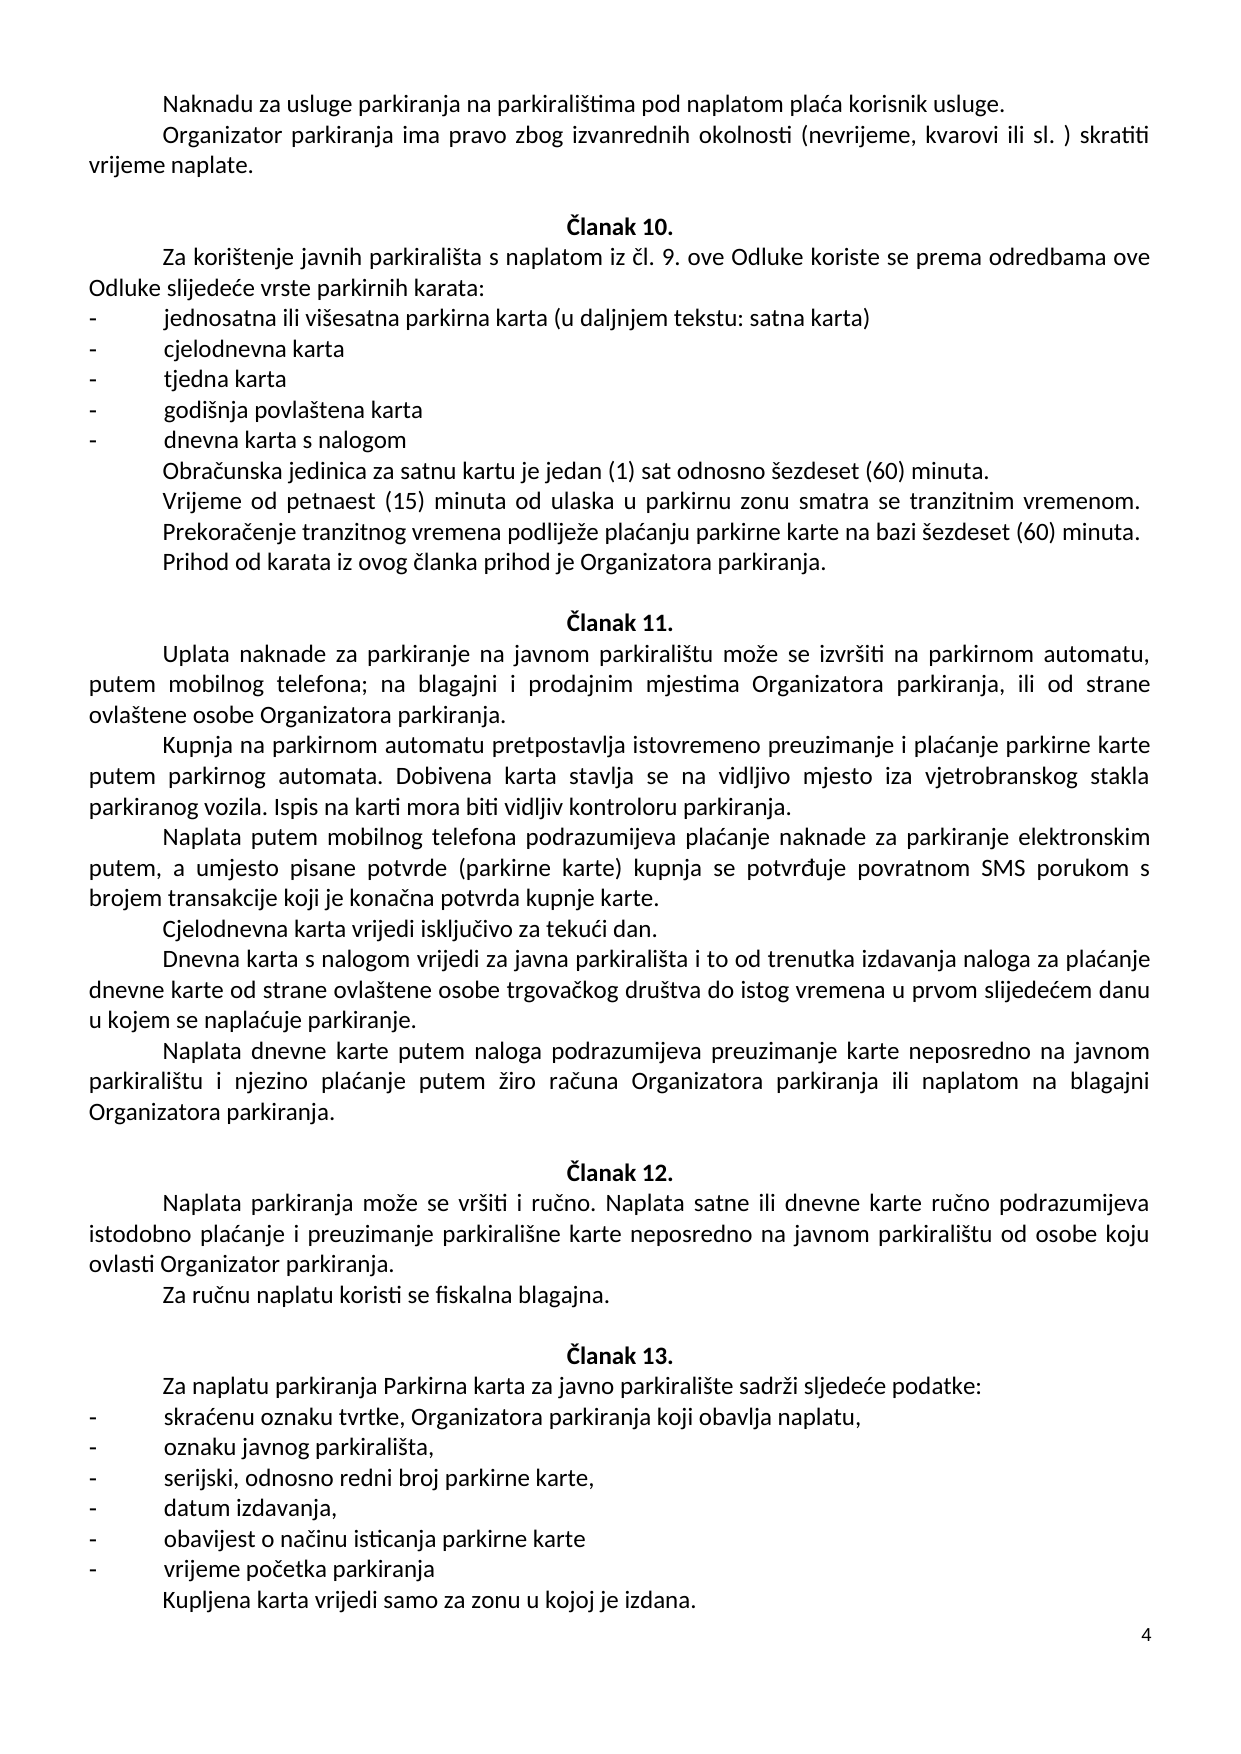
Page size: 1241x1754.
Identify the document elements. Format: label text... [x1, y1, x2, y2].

text Dnevna karta s nalogom vrijedi za javna parkirališta i to od trenutka izdavanja naloga za plaćanje dnevne karte od strane ovlaštene osobe trgovačkog društva do istog vremena u prvom slijedećem danu u kojem se naplaćuje parkiranje. [89, 943, 1152, 1035]
list obavijest o načinu isticanja parkirne karte [89, 1523, 1152, 1554]
text Obračunska jedinica za satnu kartu je jedan (1) sat odnosno šezdeset (60) minuta. [89, 455, 1152, 485]
text Vrijeme od petnaest (15) minuta od ulaska u parkirnu zonu smatra se tranzitnim vremenom. Prekoračenje tranzitnog vremena podliježe plaćanju parkirne karte na bazi šezdeset (60) minuta. [89, 485, 1152, 546]
text Naplata dnevne karte putem naloga podrazumijeva preuzimanje karte neposredno na javnom parkiralištu i njezino plaćanje putem žiro računa Organizatora parkiranja ili naplatom na blagajni Organizatora parkiranja. [89, 1035, 1152, 1126]
text Kupljena karta vrijedi samo za zonu u kojoj je izdana. [89, 1584, 1152, 1615]
list oznaku javnog parkirališta, [89, 1432, 1152, 1462]
text Naplata parkiranja može se vršiti i ručno. Naplata satne ili dnevne karte ručno podrazumijeva istodobno plaćanje i preuzimanje parkirališne karte neposredno na javnom parkiralištu od osobe koju ovlasti Organizator parkiranja. [89, 1187, 1152, 1279]
list jednosatna ili višesatna parkirna karta (u daljnjem tekstu: satna karta) [89, 302, 1152, 333]
list godišnja povlaštena karta [89, 394, 1152, 424]
text Kupnja na parkirnom automatu pretpostavlja istovremeno preuzimanje i plaćanje parkirne karte putem parkirnog automata. Dobivena karta stavlja se na vidljivo mjesto iza vjetrobranskog stakla parkiranog vozila. Ispis na karti mora biti vidljiv kontroloru parkiranja. [89, 729, 1152, 821]
list vrijeme početka parkiranja [89, 1554, 1152, 1584]
text Članak 11. [89, 607, 1152, 638]
text Za korištenje javnih parkirališta s naplatom iz čl. 9. ove Odluke koriste se prema odredbama ove Odluke slijedeće vrste parkirnih karata: [89, 241, 1152, 302]
text Članak 10. [89, 211, 1152, 241]
text Organizator parkiranja ima pravo zbog izvanrednih okolnosti (nevrijeme, kvarovi ili sl. ) skratiti vrijeme naplate. [89, 119, 1152, 180]
text Prihod od karata iz ovog članka prihod je Organizatora parkiranja. [89, 546, 1152, 577]
list datum izdavanja, [89, 1493, 1152, 1523]
text Naplata putem mobilnog telefona podrazumijeva plaćanje naknade za parkiranje elektronskim putem, a umjesto pisane potvrde (parkirne karte) kupnja se potvrđuje povratnom SMS porukom s brojem transakcije koji je konačna potvrda kupnje karte. [89, 821, 1152, 913]
list dnevna karta s nalogom [89, 424, 1152, 455]
list cjelodnevna karta [89, 333, 1152, 363]
text Članak 12. [89, 1157, 1152, 1187]
list serijski, odnosno redni broj parkirne karte, [89, 1462, 1152, 1493]
text Naknadu za usluge parkiranja na parkiralištima pod naplatom plaća korisnik usluge. [89, 89, 1152, 119]
text Cjelodnevna karta vrijedi isključivo za tekući dan. [89, 913, 1152, 943]
text Članak 13. [89, 1340, 1152, 1371]
text Uplata naknade za parkiranje na javnom parkiralištu može se izvršiti na parkirnom automatu, putem mobilnog telefona; na blagajni i prodajnim mjestima Organizatora parkiranja, ili od strane ovlaštene osobe Organizatora parkiranja. [89, 638, 1152, 729]
text Za naplatu parkiranja Parkirna karta za javno parkiralište sadrži sljedeće podatke: [89, 1371, 1152, 1401]
text Za ručnu naplatu koristi se fiskalna blagajna. [89, 1279, 1152, 1309]
list skraćenu oznaku tvrtke, Organizatora parkiranja koji obavlja naplatu, [89, 1401, 1152, 1432]
list tjedna karta [89, 363, 1152, 394]
